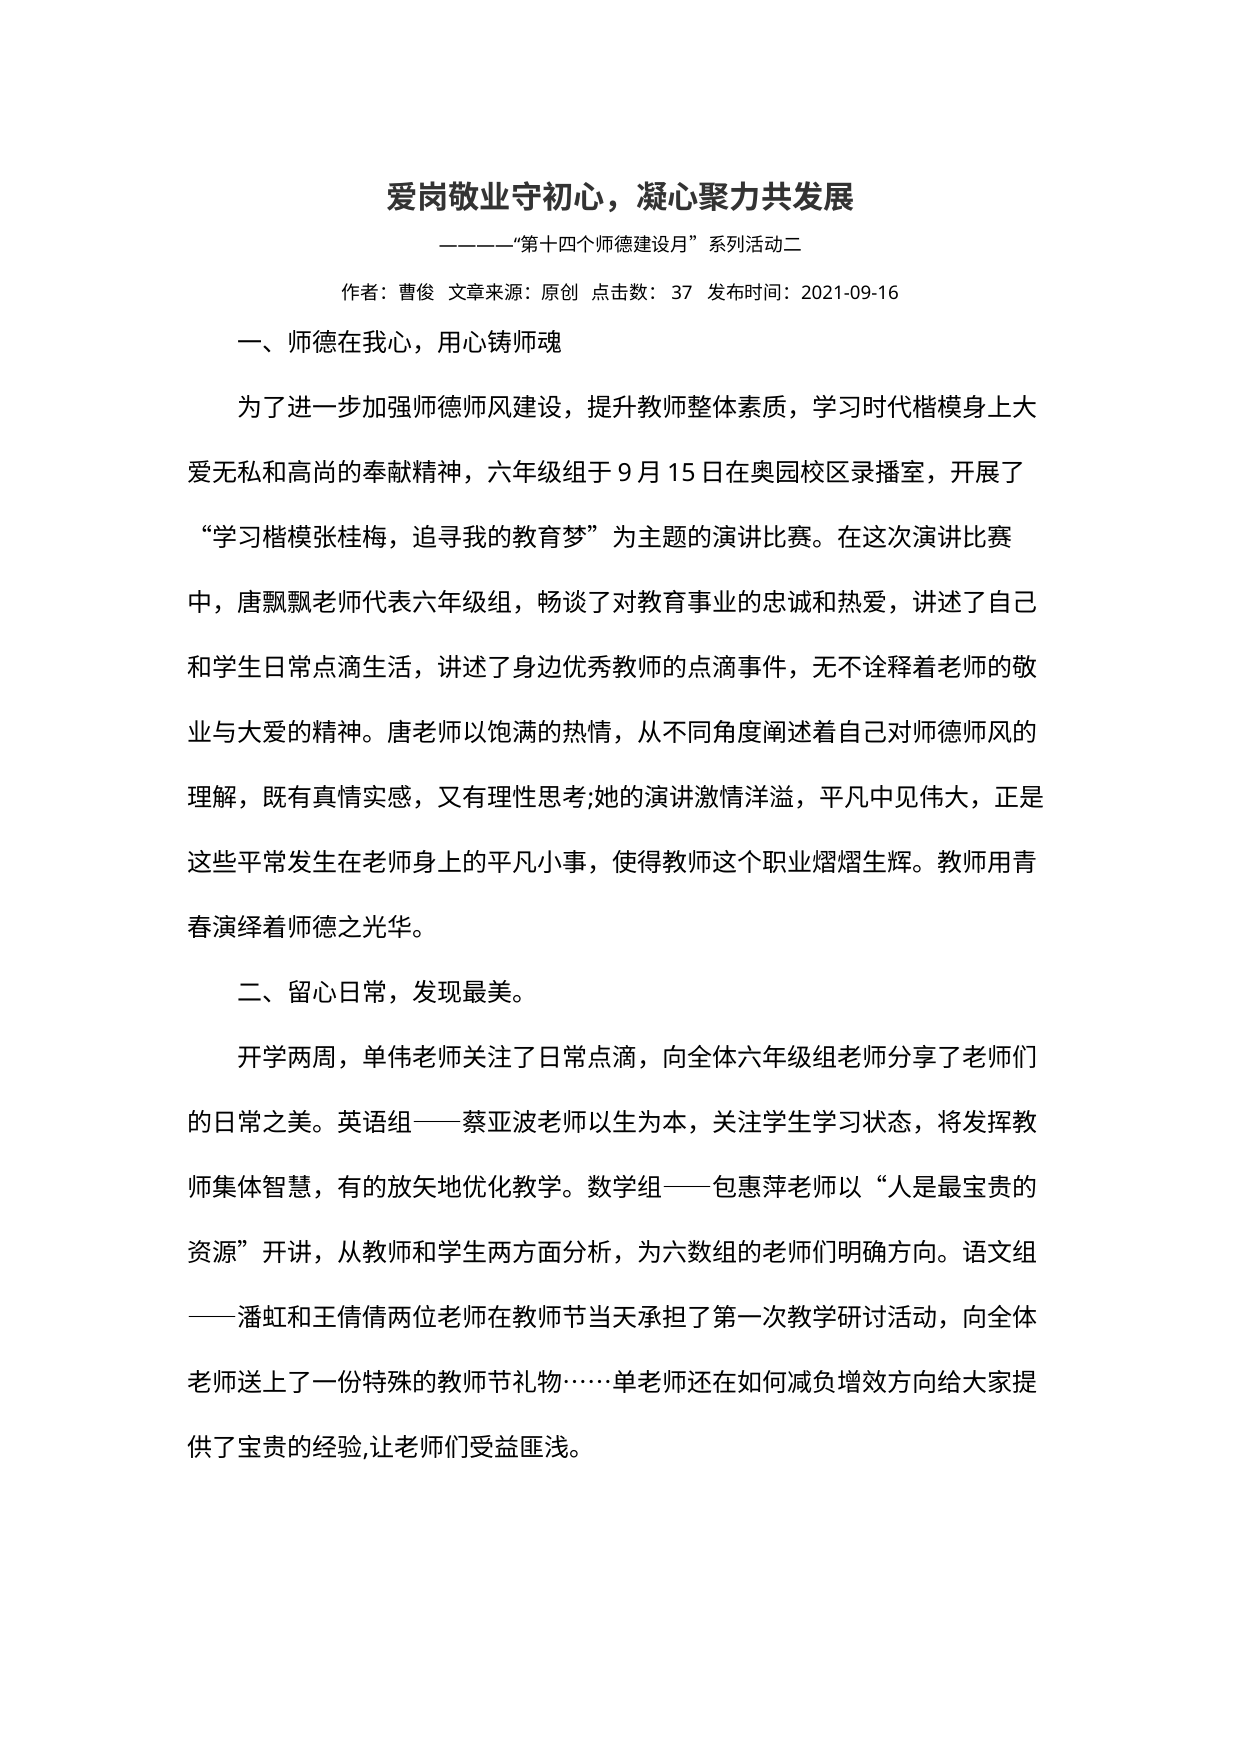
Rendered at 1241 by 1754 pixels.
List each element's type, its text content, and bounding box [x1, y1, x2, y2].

text ————“第十四个师德建设月”系列活动二 [187, 227, 1053, 259]
text 爱岗敬业守初心，凝心聚力共发展 [187, 162, 1053, 227]
text 一、师德在我心，用心铸师魂 [187, 308, 1053, 373]
text 为了进一步加强师德师风建设，提升教师整体素质，学习时代楷模身上大爱无私和高尚的奉献精神，六年级组于9月15日在奥园校区录播室，开展了“学习楷模张桂梅，追寻我的教育梦”为主题的演讲比赛。在这次演讲比赛中，唐飘飘老师代表六年级组，畅谈了对教育事业的忠诚和热爱，讲述了自己和学生日常点滴生活，讲述了身边优秀教师的点滴事件，无不诠释着老师的敬业与大爱的精神。唐老师以饱满的热情，从不同角度阐述着自己对师德师风的理解，既有真情实感，又有理性思考;她的演讲激情洋溢，平凡中见伟大，正是这些平常发生在老师身上的平凡小事，使得教师这个职业熠熠生辉。教师用青春演绎着师德之光华。 [187, 373, 1053, 958]
text 作者：曹俊 文章来源：原创 点击数： 37 发布时间：2021-09-16 [187, 275, 1053, 308]
text 开学两周，单伟老师关注了日常点滴，向全体六年级组老师分享了老师们的日常之美。英语组——蔡亚波老师以生为本，关注学生学习状态，将发挥教师集体智慧，有的放矢地优化教学。数学组——包惠萍老师以“人是最宝贵的资源”开讲，从教师和学生两方面分析，为六数组的老师们明确方向。语文组——潘虹和王倩倩两位老师在教师节当天承担了第一次教学研讨活动，向全体老师送上了一份特殊的教师节礼物……单老师还在如何减负增效方向给大家提供了宝贵的经验,让老师们受益匪浅。 [187, 1023, 1053, 1478]
text 二、留心日常，发现最美。 [187, 958, 1053, 1023]
